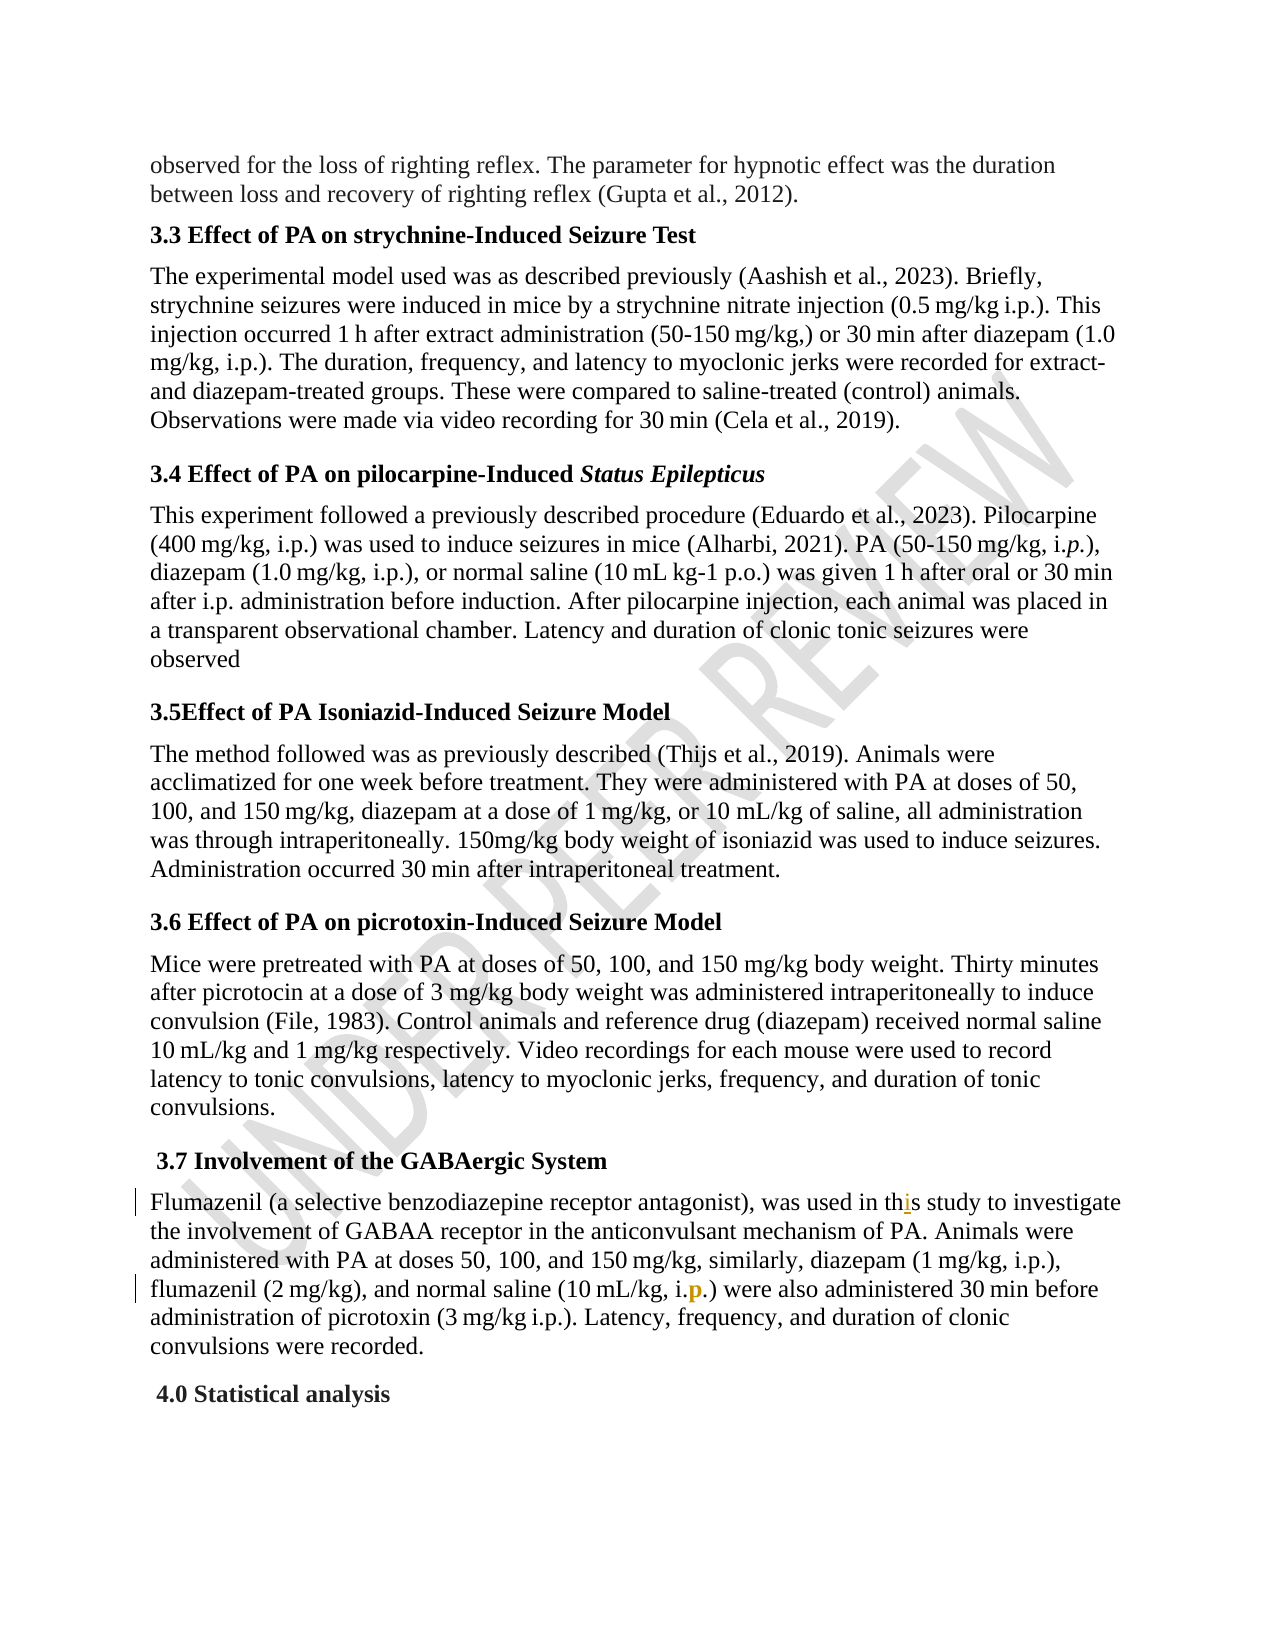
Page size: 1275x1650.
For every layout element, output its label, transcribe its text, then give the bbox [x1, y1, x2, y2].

text 3.7 Involvement of the GABAergic System [150, 1146, 1125, 1175]
text 4.0 Statistical analysis [150, 1379, 1125, 1407]
text The experimental model used was as described previously (Aashish et al., 2023). Briefly, strychnine seizures were induced in mice by a strychnine nitrate injection (0.5 mg/kg i.p.). This injection occurred 1 h after extract administration (50-150 mg/kg,) or 30 min after diazepam (1.0 mg/kg, i.p.). The duration, frequency, and latency to myoclonic jerks were recorded for extract- and diazepam-treated groups. These were compared to saline-treated (control) animals. Observations were made via video recording for 30 min (Cela et al., 2019). [150, 261, 1125, 434]
text 3.6 Effect of PA on picrotoxin-Induced Seizure Model [150, 907, 1125, 936]
text 3.3 Effect of PA on strychnine-Induced Seizure Test [150, 220, 1125, 249]
text 3.5Effect of PA Isoniazid-Induced Seizure Model [150, 697, 1125, 726]
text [150, 150, 1125, 207]
text 3.4 Effect of PA on pilocarpine-Induced Status Epilepticus [150, 459, 1125, 487]
text Mice were pretreated with PA at doses of 50, 100, and 150 mg/kg body weight. Thirty minutes after picrotocin at a dose of 3 mg/kg body weight was administered intraperitoneally to induce convulsion (File, 1983). Control animals and reference drug (diazepam) received normal saline 10 mL/kg and 1 mg/kg respectively. Video recordings for each mouse were used to record latency to tonic convulsions, latency to myoclonic jerks, frequency, and duration of tonic convulsions. [150, 949, 1125, 1121]
text This experiment followed a previously described procedure (Eduardo et al., 2023). Pilocarpine (400 mg/kg, i.p.) was used to induce seizures in mice (Alharbi, 2021). PA (50-150 mg/kg, i.p.), diazepam (1.0 mg/kg, i.p.), or normal saline (10 mL kg-1 p.o.) was given 1 h after oral or 30 min after i.p. administration before induction. After pilocarpine injection, each animal was placed in a transparent observational chamber. Latency and duration of clonic tonic seizures were observed [150, 500, 1125, 672]
text The method followed was as previously described (Thijs et al., 2019). Animals were acclimatized for one week before treatment. They were administered with PA at doses of 50, 100, and 150 mg/kg, diazepam at a dose of 1 mg/kg, or 10 mL/kg of saline, all administration was through intraperitoneally. 150mg/kg body weight of isoniazid was used to induce seizures. Administration occurred 30 min after intraperitoneal treatment. [150, 739, 1125, 882]
text Flumazenil (a selective benzodiazepine receptor antagonist), was used in ths study to investigate the involvement of GABAA receptor in the anticonvulsant mechanism of PA. Animals were administered with PA at doses 50, 100, and 150 mg/kg, similarly, diazepam (1 mg/kg, i.p.), flumazenil (2 mg/kg), and normal saline (10 mL/kg, i.p.) were also administered 30 min before administration of picrotoxin (3 mg/kg i.p.). Latency, frequency, and duration of clonic convulsions were recorded. [150, 1187, 1125, 1360]
